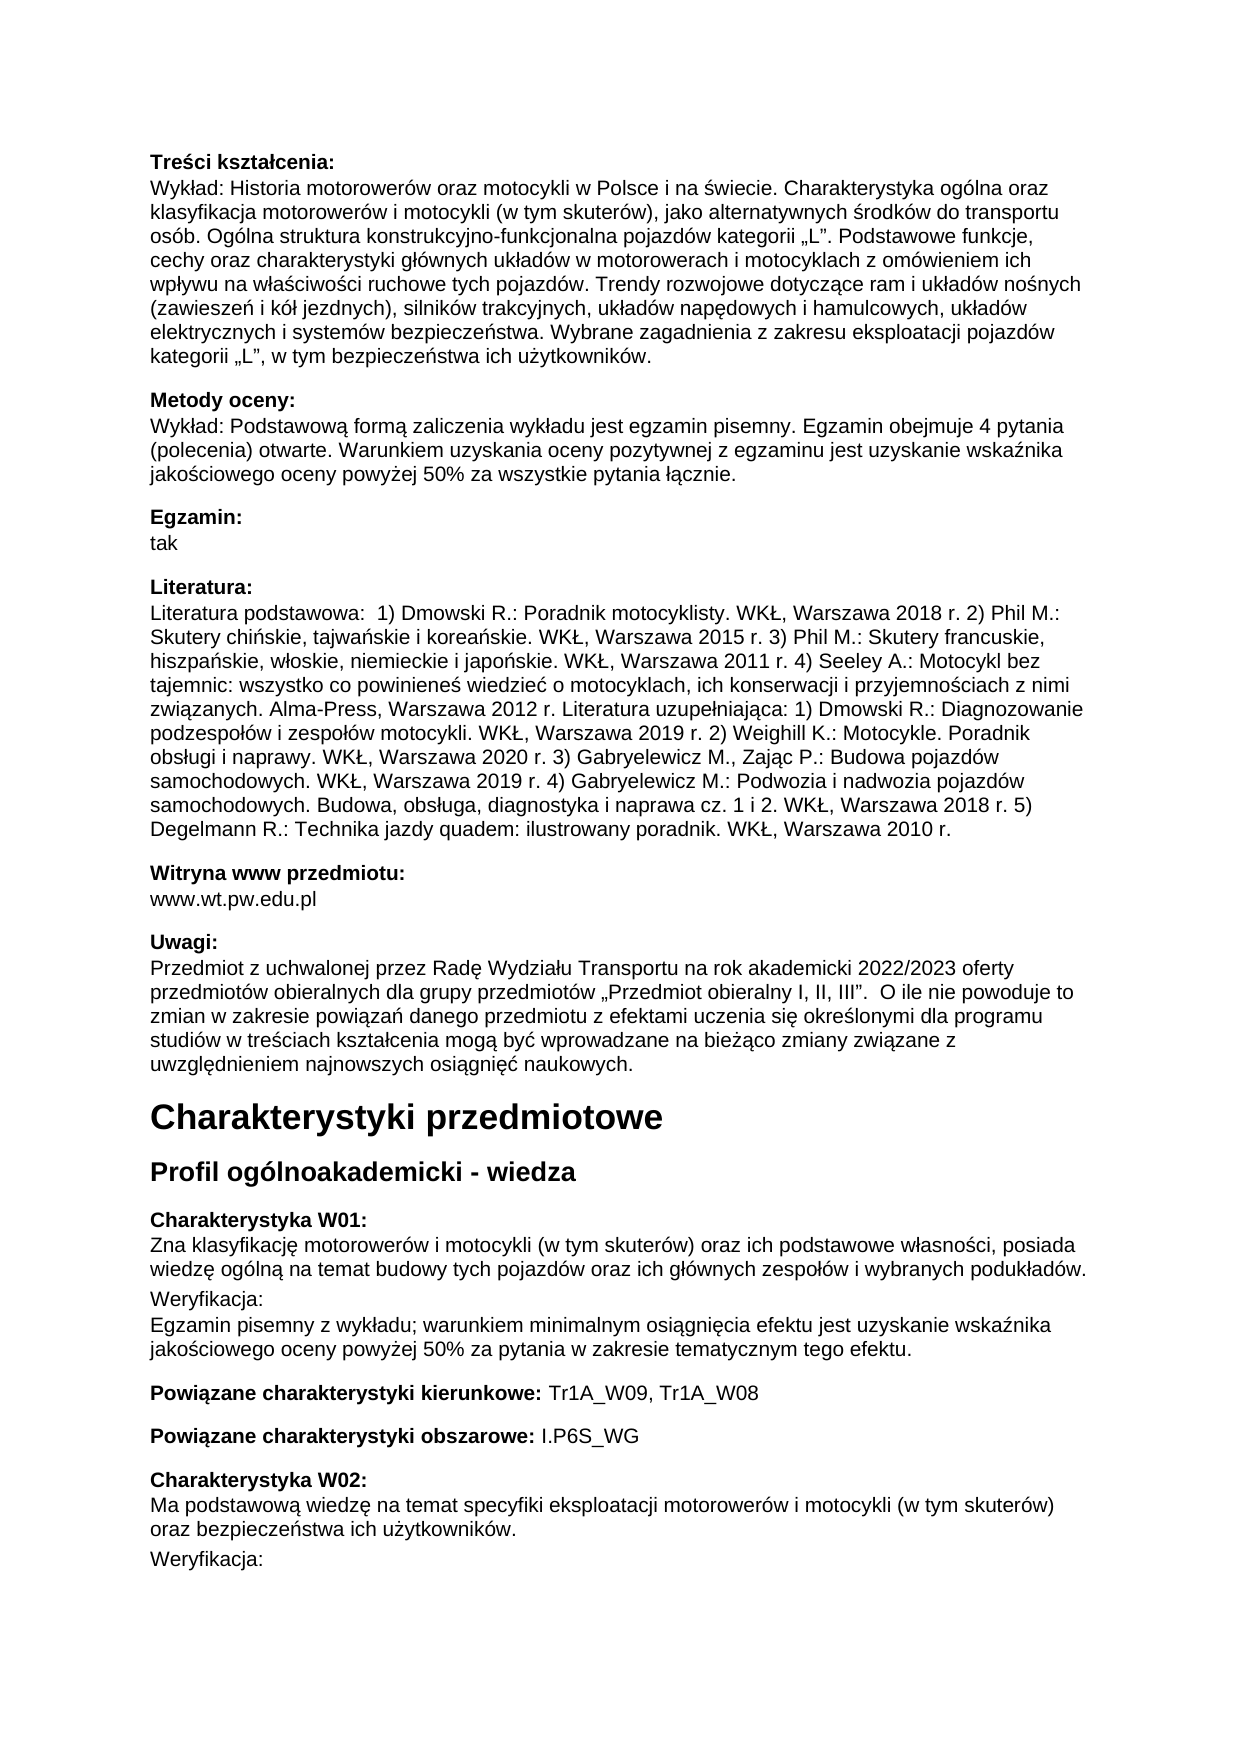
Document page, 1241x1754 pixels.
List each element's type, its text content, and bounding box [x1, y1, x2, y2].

text Egzamin: [150, 505, 1090, 529]
text Witryna www przedmiotu: [150, 860, 1090, 884]
text Weryfikacja: [150, 1547, 1090, 1571]
text Literatura podstawowa: 1) Dmowski R.: Poradnik motocyklisty. WKŁ, Warszawa 2018 r. 2) Phil M.: Skutery chińskie, tajwańskie i koreańskie. WKŁ, Warszawa 2015 r. 3) Phil M.: Skutery francuskie, hiszpańskie, włoskie, niemieckie i japońskie. WKŁ, Warszawa 2011 r. 4) Seeley A.: Motocykl bez tajemnic: wszystko co powinieneś wiedzieć o motocyklach, ich konserwacji i przyjemnościach z nimi związanych. Alma-Press, Warszawa 2012 r. Literatura uzupełniająca: 1) Dmowski R.: Diagnozowanie podzespołów i zespołów motocykli. WKŁ, Warszawa 2019 r. 2) Weighill K.: Motocykle. Poradnik obsługi i naprawy. WKŁ, Warszawa 2020 r. 3) Gabryelewicz M., Zając P.: Budowa pojazdów samochodowych. WKŁ, Warszawa 2019 r. 4) Gabryelewicz M.: Podwozia i nadwozia pojazdów samochodowych. Budowa, obsługa, diagnostyka i naprawa cz. 1 i 2. WKŁ, Warszawa 2018 r. 5) Degelmann R.: Technika jazdy quadem: ilustrowany poradnik. WKŁ, Warszawa 2010 r. [150, 601, 1090, 841]
text Uwagi: [150, 930, 1090, 954]
text Przedmiot z uchwalonej przez Radę Wydziału Transportu na rok akademicki 2022/2023 oferty przedmiotów obieralnych dla grupy przedmiotów „Przedmiot obieralny I, II, III”. O ile nie powoduje to zmian w zakresie powiązań danego przedmiotu z efektami uczenia się określonymi dla programu studiów w treściach kształcenia mogą być wprowadzane na bieżąco zmiany związane z uwzględnieniem najnowszych osiągnięć naukowych. [150, 956, 1090, 1076]
text Wykład: Podstawową formą zaliczenia wykładu jest egzamin pisemny. Egzamin obejmuje 4 pytania (polecenia) otwarte. Warunkiem uzyskania oceny pozytywnej z egzaminu jest uzyskanie wskaźnika jakościowego oceny powyżej 50% za wszystkie pytania łącznie. [150, 413, 1090, 485]
text Metody oceny: [150, 387, 1090, 411]
text www.wt.pw.edu.pl [150, 886, 1090, 910]
text tak [150, 531, 1090, 555]
text Charakterystyka W01: [150, 1207, 1090, 1231]
text Wykład: Historia motorowerów oraz motocykli w Polsce i na świecie. Charakterystyka ogólna oraz klasyfikacja motorowerów i motocykli (w tym skuterów), jako alternatywnych środków do transportu osób. Ogólna struktura konstrukcyjno-funkcjonalna pojazdów kategorii „L”. Podstawowe funkcje, cechy oraz charakterystyki głównych układów w motorowerach i motocyklach z omówieniem ich wpływu na właściwości ruchowe tych pojazdów. Trendy rozwojowe dotyczące ram i układów nośnych (zawieszeń i kół jezdnych), silników trakcyjnych, układów napędowych i hamulcowych, układów elektrycznych i systemów bezpieczeństwa. Wybrane zagadnienia z zakresu eksploatacji pojazdów kategorii „L”, w tym bezpieczeństwa ich użytkowników. [150, 176, 1090, 368]
text Powiązane charakterystyki obszarowe: I.P6S_WG [150, 1424, 1090, 1448]
subtitle Profil ogólnoakademicki - wiedza [150, 1156, 1090, 1188]
text Weryfikacja: [150, 1287, 1090, 1311]
text Charakterystyka W02: [150, 1468, 1090, 1492]
text Ma podstawową wiedzę na temat specyfiki eksploatacji motorowerów i motocykli (w tym skuterów) oraz bezpieczeństwa ich użytkowników. [150, 1493, 1090, 1541]
subtitle Charakterystyki przedmiotowe [150, 1096, 1090, 1137]
text Literatura: [150, 575, 1090, 599]
text Zna klasyfikację motorowerów i motocykli (w tym skuterów) oraz ich podstawowe własności, posiada wiedzę ogólną na temat budowy tych pojazdów oraz ich głównych zespołów i wybranych podukładów. [150, 1232, 1090, 1280]
text Powiązane charakterystyki kierunkowe: Tr1A_W09, Tr1A_W08 [150, 1380, 1090, 1404]
text Treści kształcenia: [150, 150, 1090, 174]
